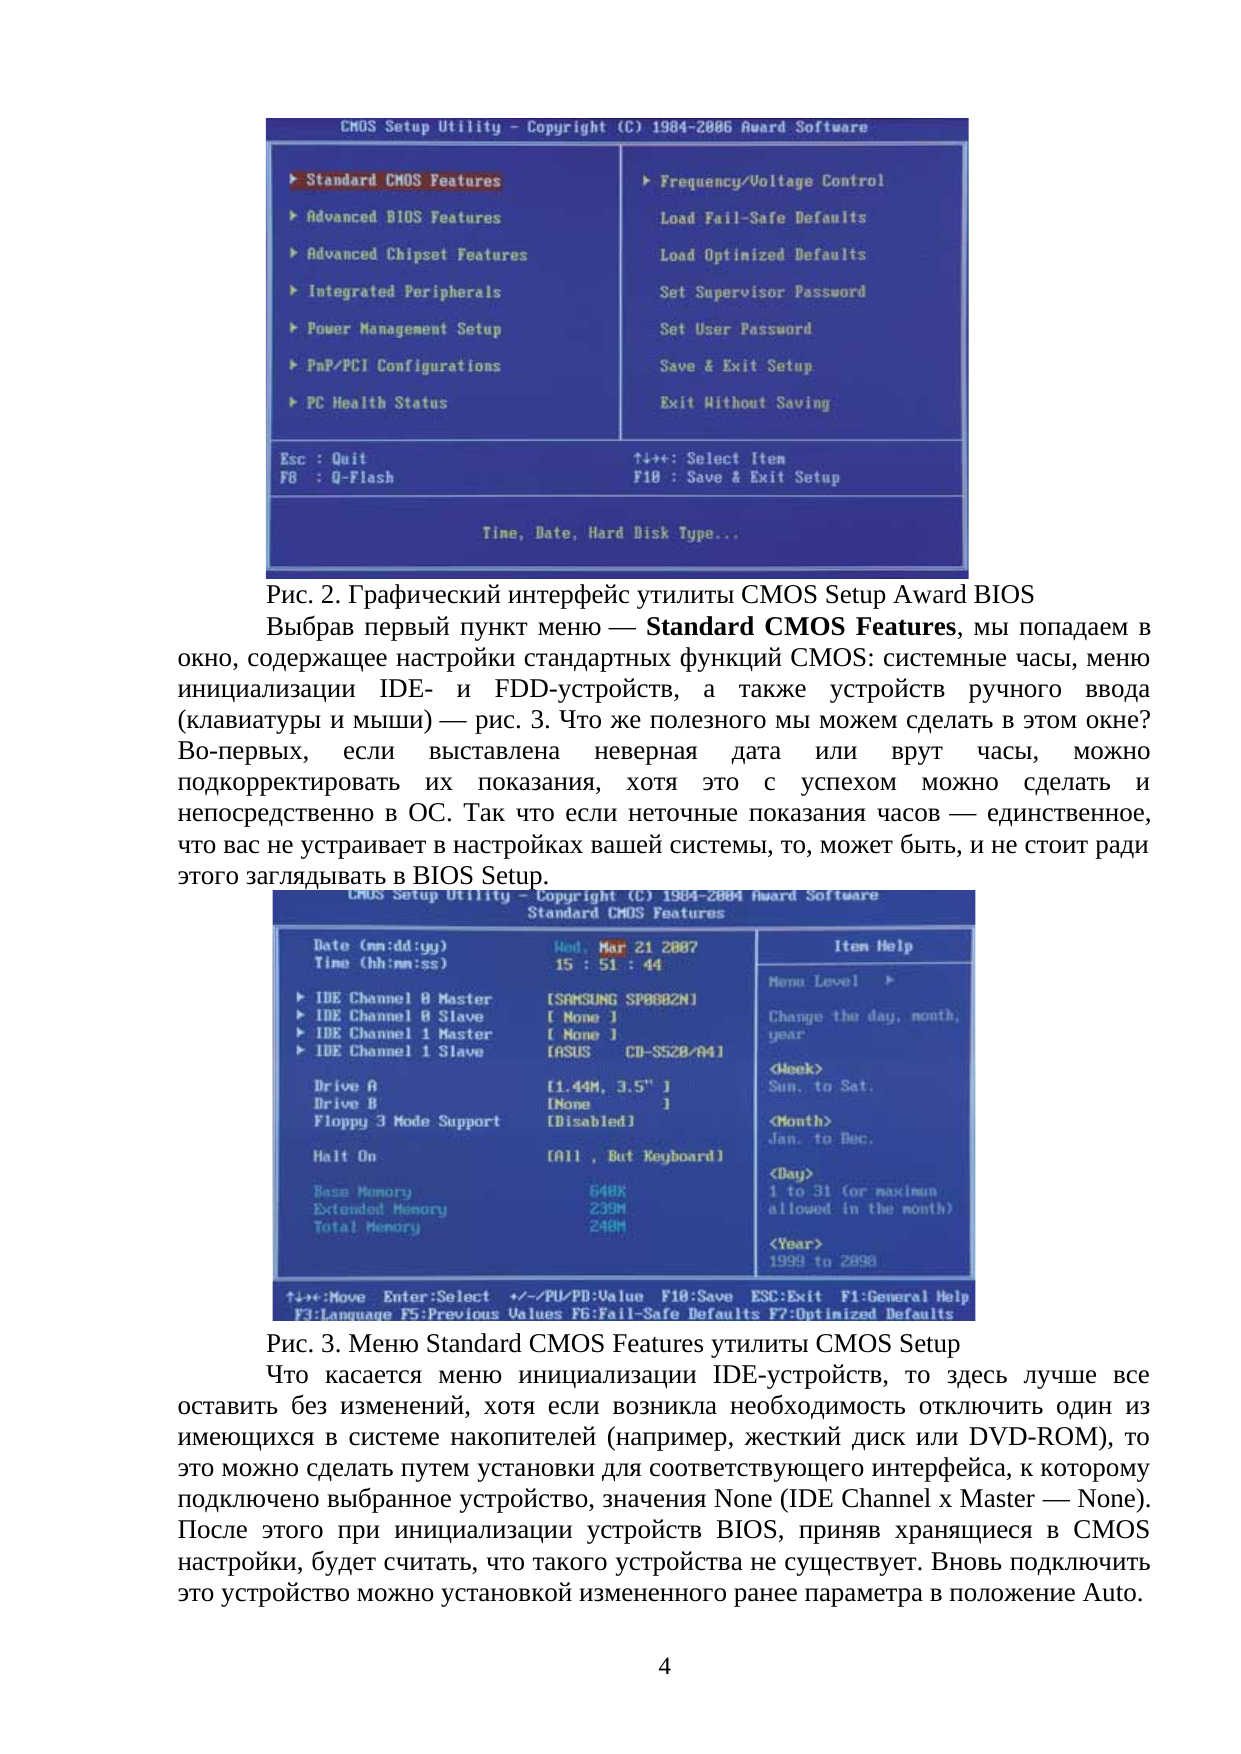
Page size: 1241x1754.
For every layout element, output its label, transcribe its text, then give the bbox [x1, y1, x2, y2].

text Выбрав первый пункт меню — Standard CMOS Features, мы попадаем в окно, содержащее настройки стандартных функций CMOS: системные часы, меню инициализации IDE- и FDD-устройств, а также устройств ручного ввода (клавиатуры и мыши) — рис. 3. Что же полезного мы можем сделать в этом окне? Во-первых, если выставлена неверная дата или врут часы, можно подкорректировать их показания, хотя это с успехом можно сделать и непосредственно в ОС. Так что если неточные показания часов — единственное, что вас не устраивает в настройках вашей системы, то, может быть, и не стоит ради этого заглядывать в BIOS Setup. [177, 610, 1152, 890]
picture [265, 118, 969, 579]
text Рис. 3. Меню Standard CMOS Features утилиты CMOS Setup [177, 1327, 1152, 1358]
text Рис. 2. Графический интерфейс утилиты CMOS Setup Award BIOS [177, 578, 1152, 610]
picture [272, 890, 976, 1321]
text Что касается меню инициализации IDE-устройств, то здесь лучше все оставить без изменений, хотя если возникла необходимость отключить один из имеющихся в системе накопителей (например, жесткий диск или DVD-ROM), то это можно сделать путем установки для соответствующего интерфейса, к которому подключено выбранное устройство, значения None (IDE Channel x Master — None). После этого при инициализации устройств BIOS, приняв хранящиеся в CMOS настройки, будет считать, что такого устройства не существует. Вновь подключить это устройство можно установкой измененного ранее параметра в положение Auto. [177, 1358, 1152, 1607]
